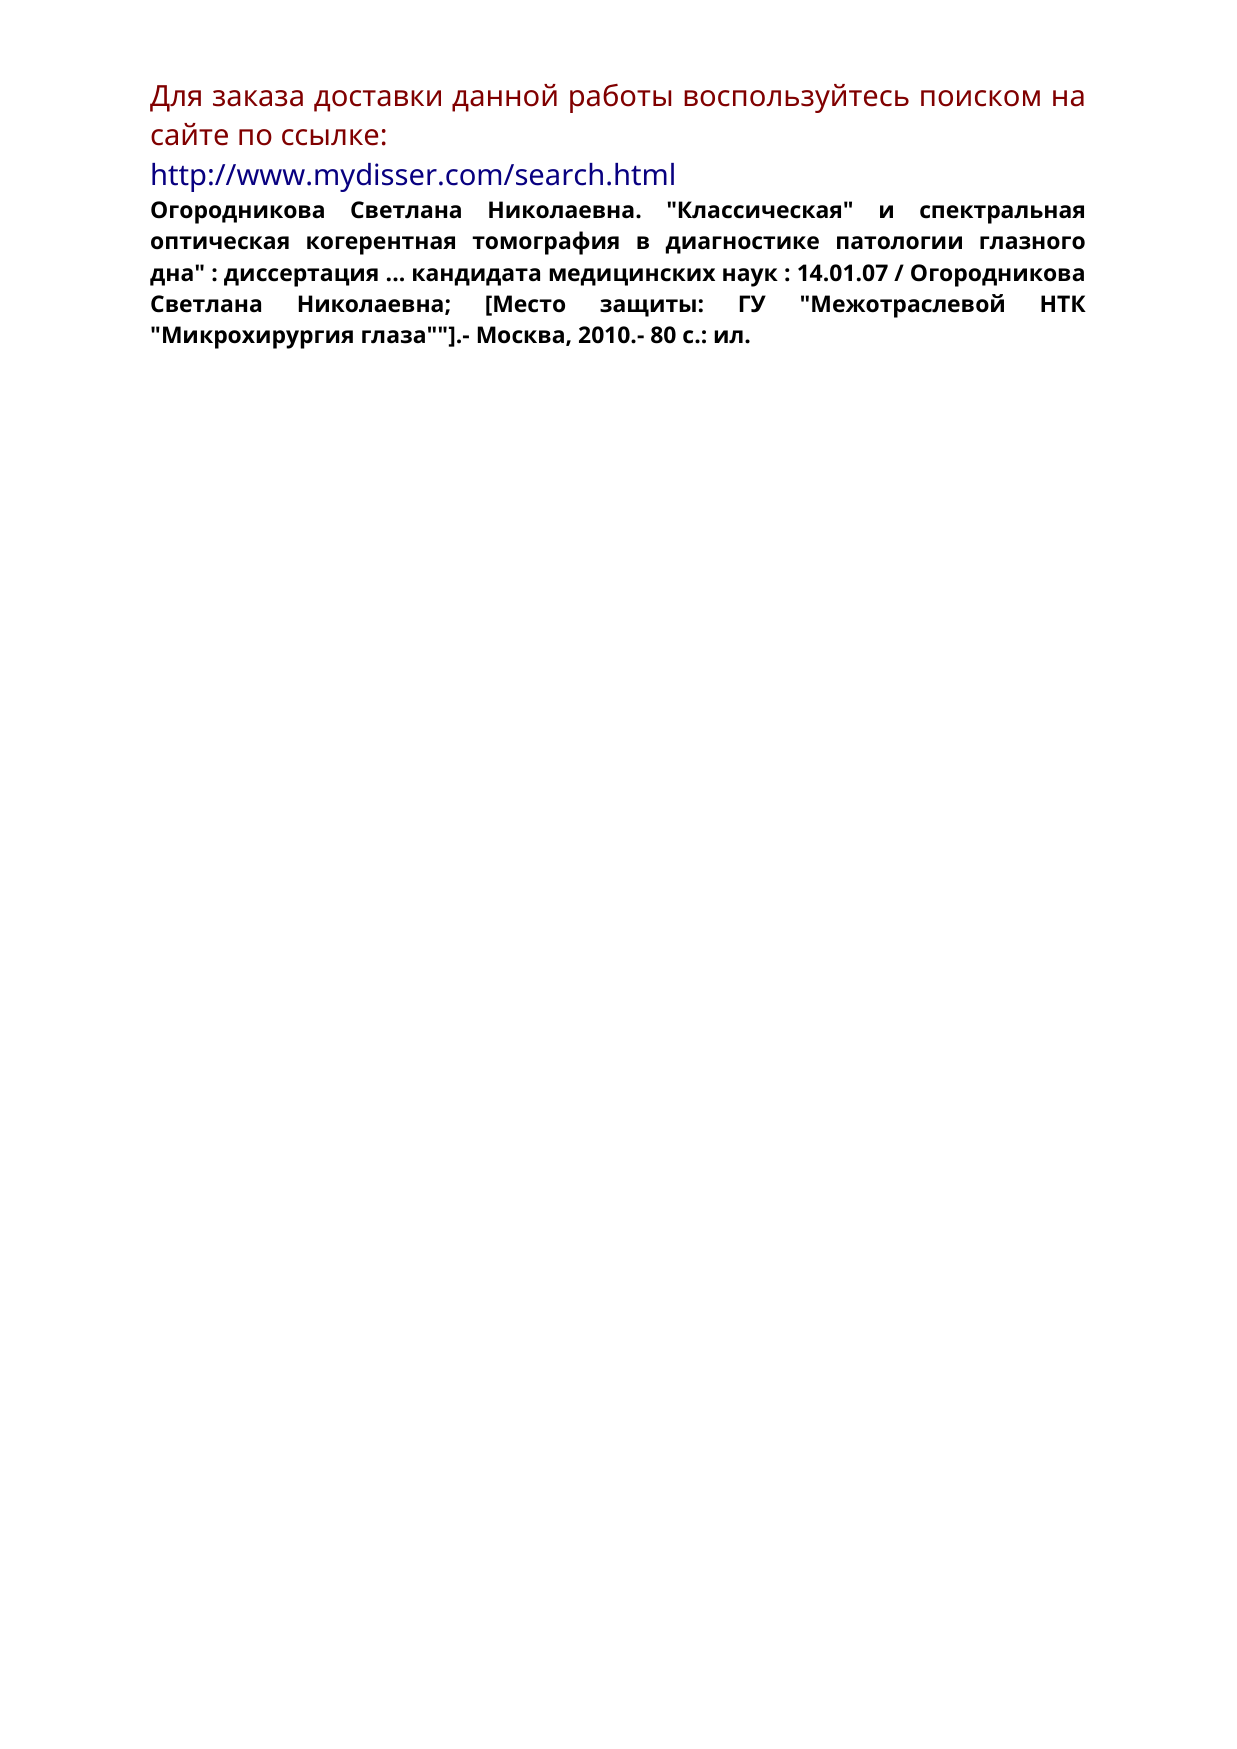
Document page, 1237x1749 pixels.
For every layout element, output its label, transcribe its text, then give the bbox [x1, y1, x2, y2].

text Огородникова Светлана Николаевна. "Классическая" и спектральная оптическая когерентная томография в диагностике патологии глазного дна" : диссертация ... кандидата медицинских наук : 14.01.07 / Огородникова Светлана Николаевна; [Место защиты: ГУ "Межотраслевой НТК "Микрохирургия глаза""].- Москва, 2010.- 80 с.: ил. [150, 194, 1086, 350]
